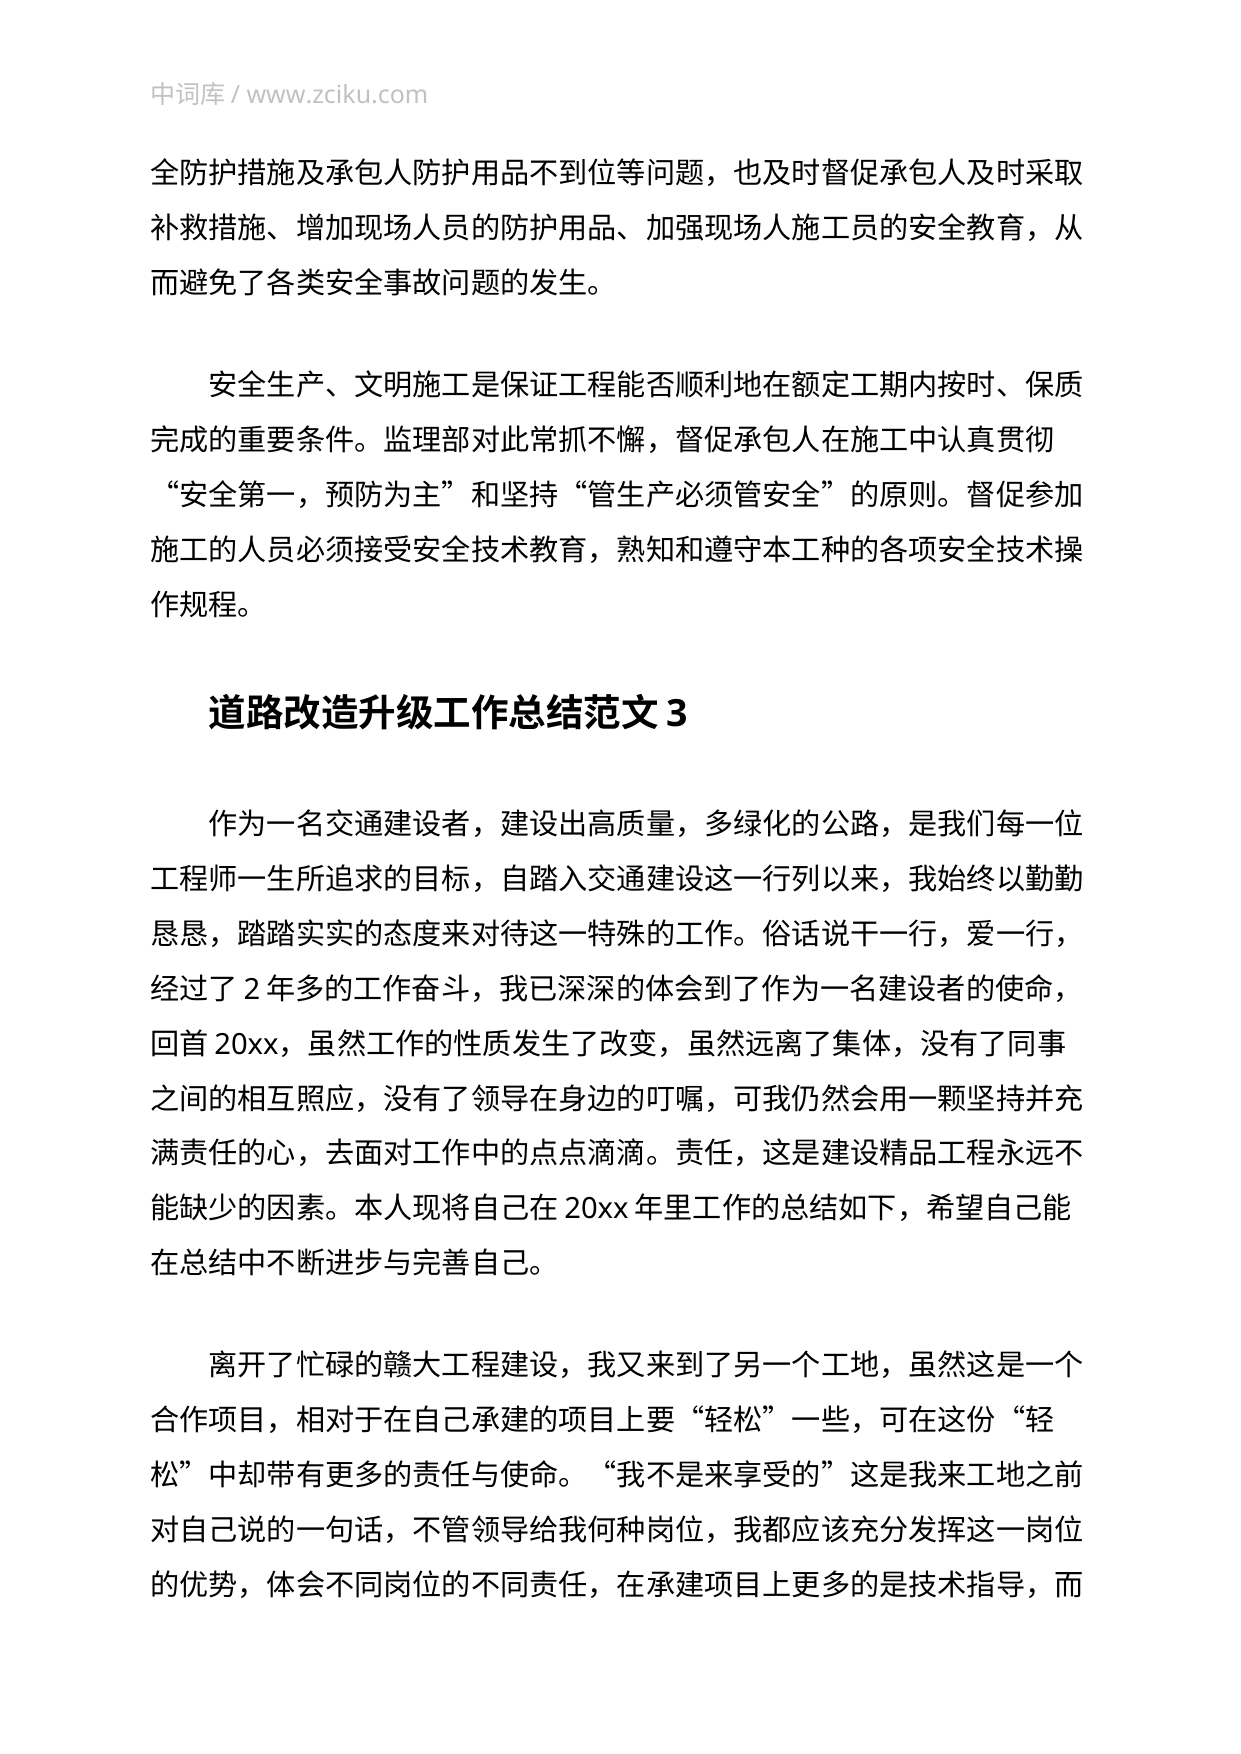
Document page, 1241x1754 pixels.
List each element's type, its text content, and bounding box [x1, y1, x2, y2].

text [150, 150, 1090, 302]
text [150, 1342, 1090, 1604]
text 道路改造升级工作总结范文3 [150, 683, 1090, 737]
text 作为一名交通建设者，建设出高质量，多绿化的公路，是我们每一位工程师一生所追求的目标，自踏入交通建设这一行列以来，我始终以勤勤恳恳，踏踏实实的态度来对待这一特殊的工作。俗话说干一行，爱一行，经过了2年多的工作奋斗，我已深深的体会到了作为一名建设者的使命，回首20xx，虽然工作的性质发生了改变，虽然远离了集体，没有了同事之间的相互照应，没有了领导在身边的叮嘱，可我仍然会用一颗坚持并充满责任的心，去面对工作中的点点滴滴。责任，这是建设精品工程永远不能缺少的因素。本人现将自己在20xx年里工作的总结如下，希望自己能在总结中不断进步与完善自己。 [150, 801, 1090, 1282]
text 安全生产、文明施工是保证工程能否顺利地在额定工期内按时、保质完成的重要条件。监理部对此常抓不懈，督促承包人在施工中认真贯彻“安全第一，预防为主”和坚持“管生产必须管安全”的原则。督促参加施工的人员必须接受安全技术教育，熟知和遵守本工种的各项安全技术操作规程。 [150, 362, 1090, 623]
